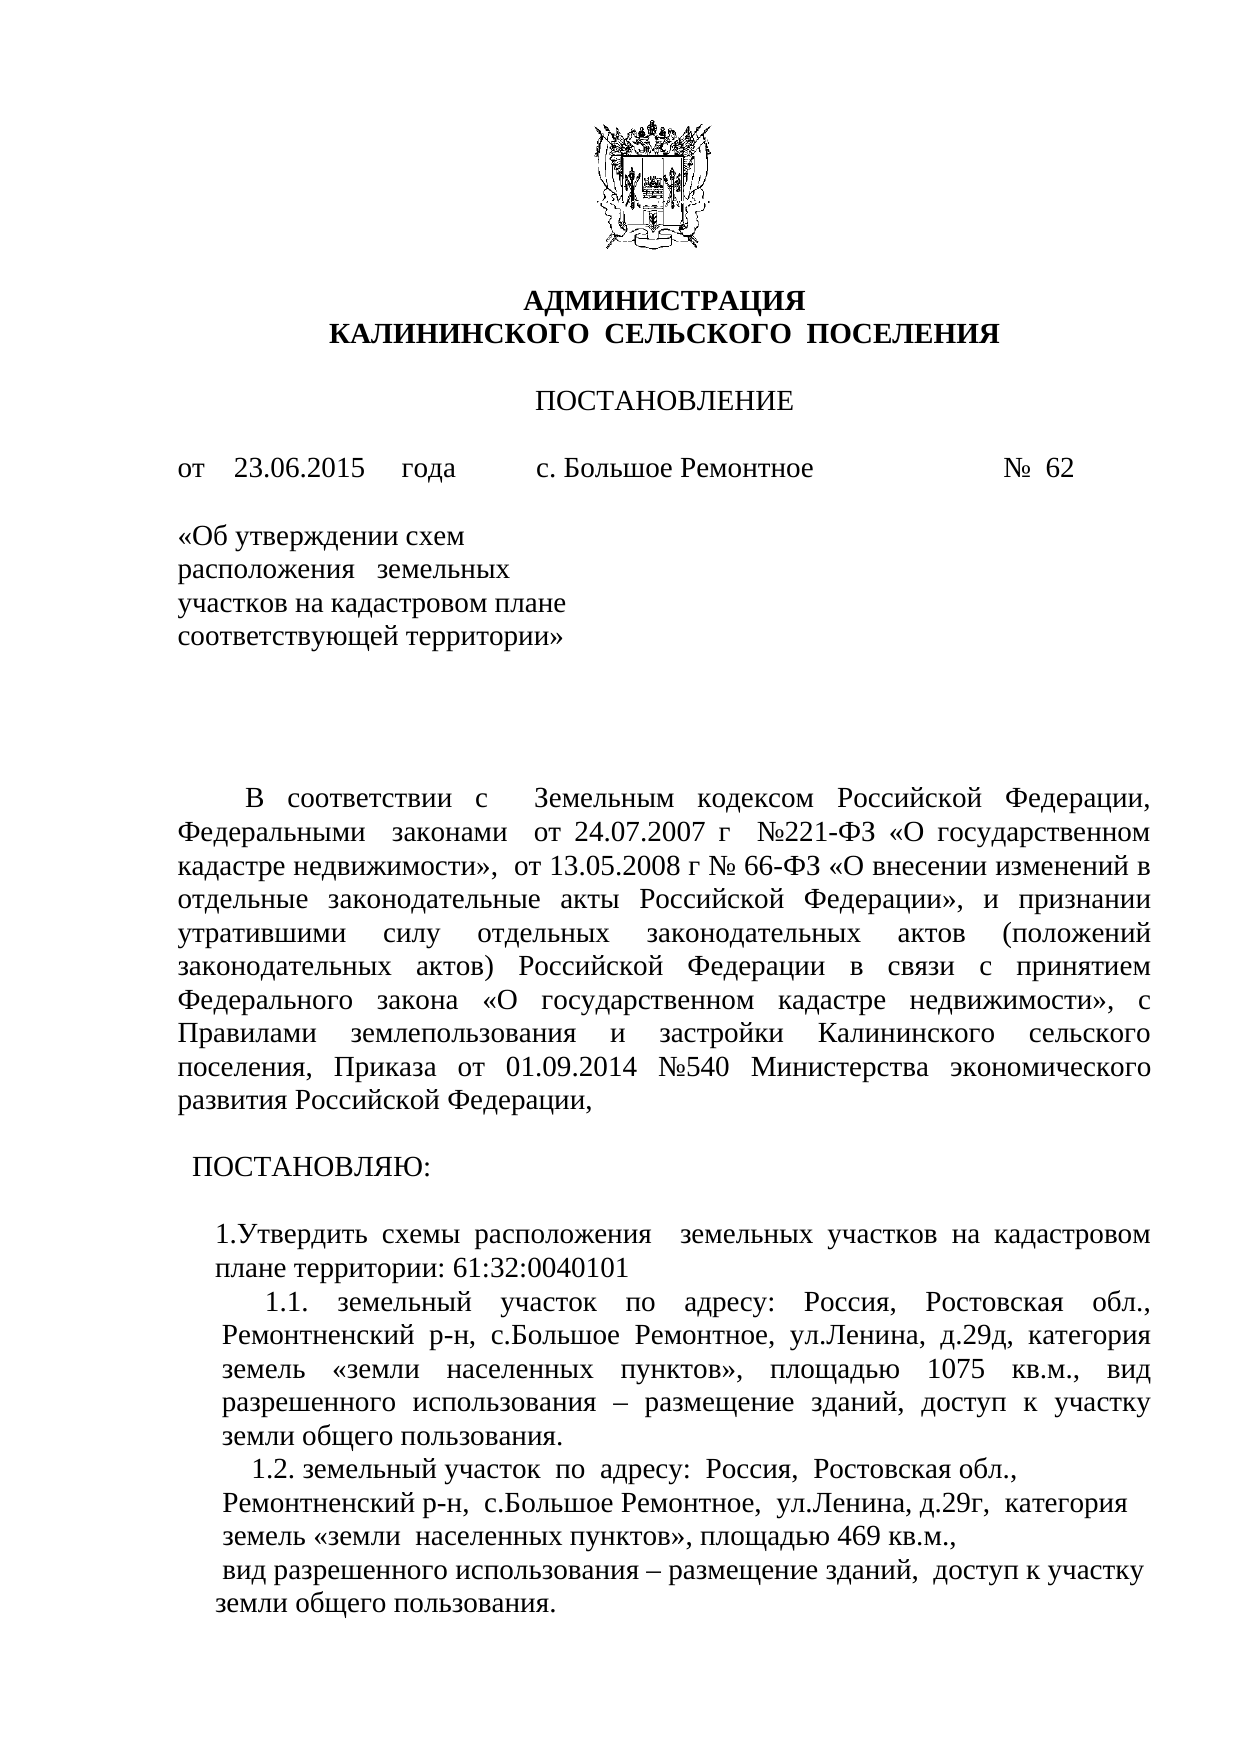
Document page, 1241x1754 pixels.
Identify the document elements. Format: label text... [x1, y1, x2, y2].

text ПОСТАНОВЛЕНИЕ [177, 383, 1152, 417]
text АДМИНИСТРАЦИЯ [177, 283, 1152, 316]
text В соответствии с Земельным кодексом Российской Федерации, Федеральными законами от 24.07.2007 г №221-ФЗ «О государственном кадастре недвижимости», от 13.05.2008 г № 66-ФЗ «О внесении изменений в отдельные законодательные акты Российской Федерации», и признании утратившими силу отдельных законодательных актов (положений законодательных актов) Российской Федерации в связи с принятием Федерального закона «О государственном кадастре недвижимости», с Правилами землепользования и застройки Калининского сельского поселения, Приказа от 01.09.2014 №540 Министерства экономического развития Российской Федерации, [177, 781, 1152, 1116]
text 1.2. земельный участок по адресу: Россия, Ростовская обл., [215, 1451, 1152, 1485]
picture [592, 118, 712, 250]
text от 23.06.2015 года с. Большое Ремонтное № 62 [177, 451, 1152, 484]
text 1.1. земельный участок по адресу: Россия, Ростовская обл., Ремонтненский р-н, с.Большое Ремонтное, ул.Ленина, д.29д, категория земель «земли населенных пунктов», площадью 1075 кв.м., вид разрешенного использования – размещение зданий, доступ к участку земли общего пользования. [222, 1284, 1152, 1451]
text ПОСТАНОВЛЯЮ: [177, 1149, 1152, 1183]
table_header «Об утверждении схем расположения земельных участков на кадастровом плане соответствующей территории» [166, 518, 605, 685]
text 1.Утвердить схемы расположения земельных участков на кадастровом плане территории: 61:32:0040101 [215, 1217, 1152, 1284]
text КАЛИНИНСКОГО СЕЛЬСКОГО ПОСЕЛЕНИЯ [177, 316, 1152, 350]
text земли общего пользования. [215, 1586, 1152, 1619]
text Ремонтненский р-н, с.Большое Ремонтное, ул.Ленина, д.29г, категория [215, 1485, 1152, 1518]
text земель «земли населенных пунктов», площадью 469 кв.м., [215, 1518, 1152, 1552]
text вид разрешенного использования – размещение зданий, доступ к участку [215, 1552, 1152, 1586]
